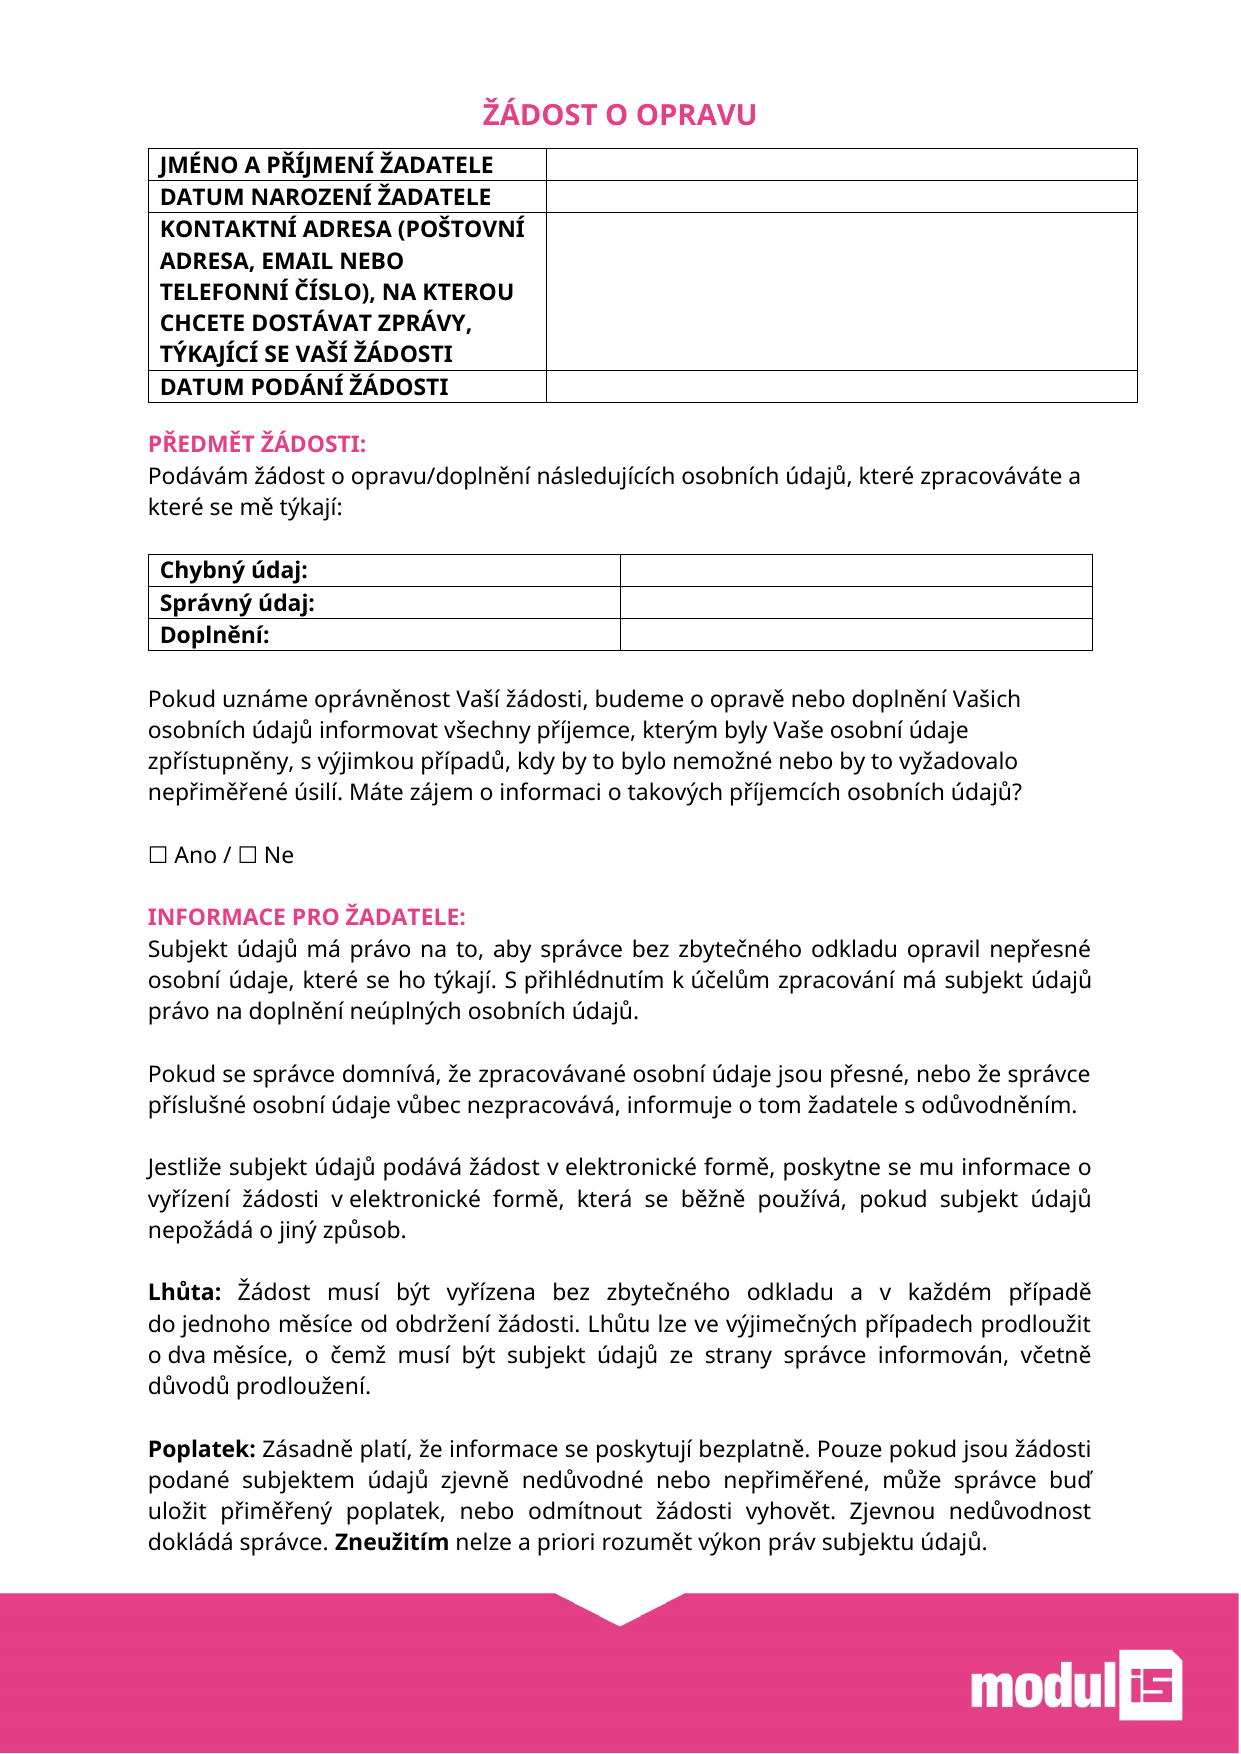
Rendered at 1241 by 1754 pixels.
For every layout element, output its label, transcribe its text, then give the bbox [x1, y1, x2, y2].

table_cell Doplnění: [149, 619, 620, 650]
table_header [621, 555, 1092, 586]
table_cell [547, 181, 1137, 212]
subtitle informace pro žadatele: [148, 901, 1092, 933]
table_cell [547, 371, 1137, 402]
text Podávám žádost o opravu/doplnění následujících osobních údajů, které zpracováváte a které se mě týkají: [148, 460, 1092, 522]
subtitle Předmět žádosti: [148, 428, 1092, 460]
table_header Chybný údaj: [149, 555, 620, 586]
table_cell Správný údaj: [149, 587, 620, 618]
table_header [547, 149, 1137, 180]
text Lhůta: Žádost musí být vyřízena bez zbytečného odkladu a v každém případě do jednoho měsíce od obdržení žádosti. Lhůtu lze ve výjimečných případech prodloužit o dva měsíce, o čemž musí být subjekt údajů ze strany správce informován, včetně důvodů prodloužení. [148, 1276, 1092, 1401]
table_header jméno A PŘÍJMENÍ ŽADATELE [149, 149, 546, 180]
text Pokud se správce domnívá, že zpracovávané osobní údaje jsou přesné, nebo že správce příslušné osobní údaje vůbec nezpracovává, informuje o tom žadatele s odůvodněním. [148, 1058, 1092, 1120]
text Jestliže subjekt údajů podává žádost v elektronické formě, poskytne se mu informace o vyřízení žádosti v elektronické formě, která se běžně používá, pokud subjekt údajů nepožádá o jiný způsob. [148, 1151, 1092, 1245]
text Poplatek: Zásadně platí, že informace se poskytují bezplatně. Pouze pokud jsou žádosti podané subjektem údajů zjevně nedůvodné nebo nepřiměřené, může správce buď uložit přiměřený poplatek, nebo odmítnout žádosti vyhovět. Zjevnou nedůvodnost dokládá správce. Zneužitím nelze a priori rozumět výkon práv subjektu údajů. [148, 1433, 1092, 1558]
text Subjekt údajů má právo na to, aby správce bez zbytečného odkladu opravil nepřesné osobní údaje, které se ho týkají. S přihlédnutím k účelům zpracování má subjekt údajů právo na doplnění neúplných osobních údajů. [148, 933, 1092, 1026]
table_cell [547, 213, 1137, 369]
table_cell [621, 619, 1092, 650]
table_cell DATUM NAROZENÍ ŽADATELE [149, 181, 546, 212]
table_cell kontaktní adresa (poštovní adresa, email nebo telefonní číslo), na kterou chcete dostávat zprávy, týkající se vašÍ ŽÁDOSTI [149, 213, 546, 369]
text Pokud uznáme oprávněnost Vaší žádosti, budeme o opravě nebo doplnění Vašich osobních údajů informovat všechny příjemce, kterým byly Vaše osobní údaje zpřístupněny, s výjimkou případů, kdy by to bylo nemožné nebo by to vyžadovalo nepřiměřené úsilí. Máte zájem o informaci o takových příjemcích osobních údajů? [148, 683, 1092, 808]
table_cell datum podání žádosti [149, 371, 546, 402]
text Ano / Ne [148, 839, 1092, 870]
table_cell [621, 587, 1092, 618]
picture [0, 1577, 1239, 1753]
